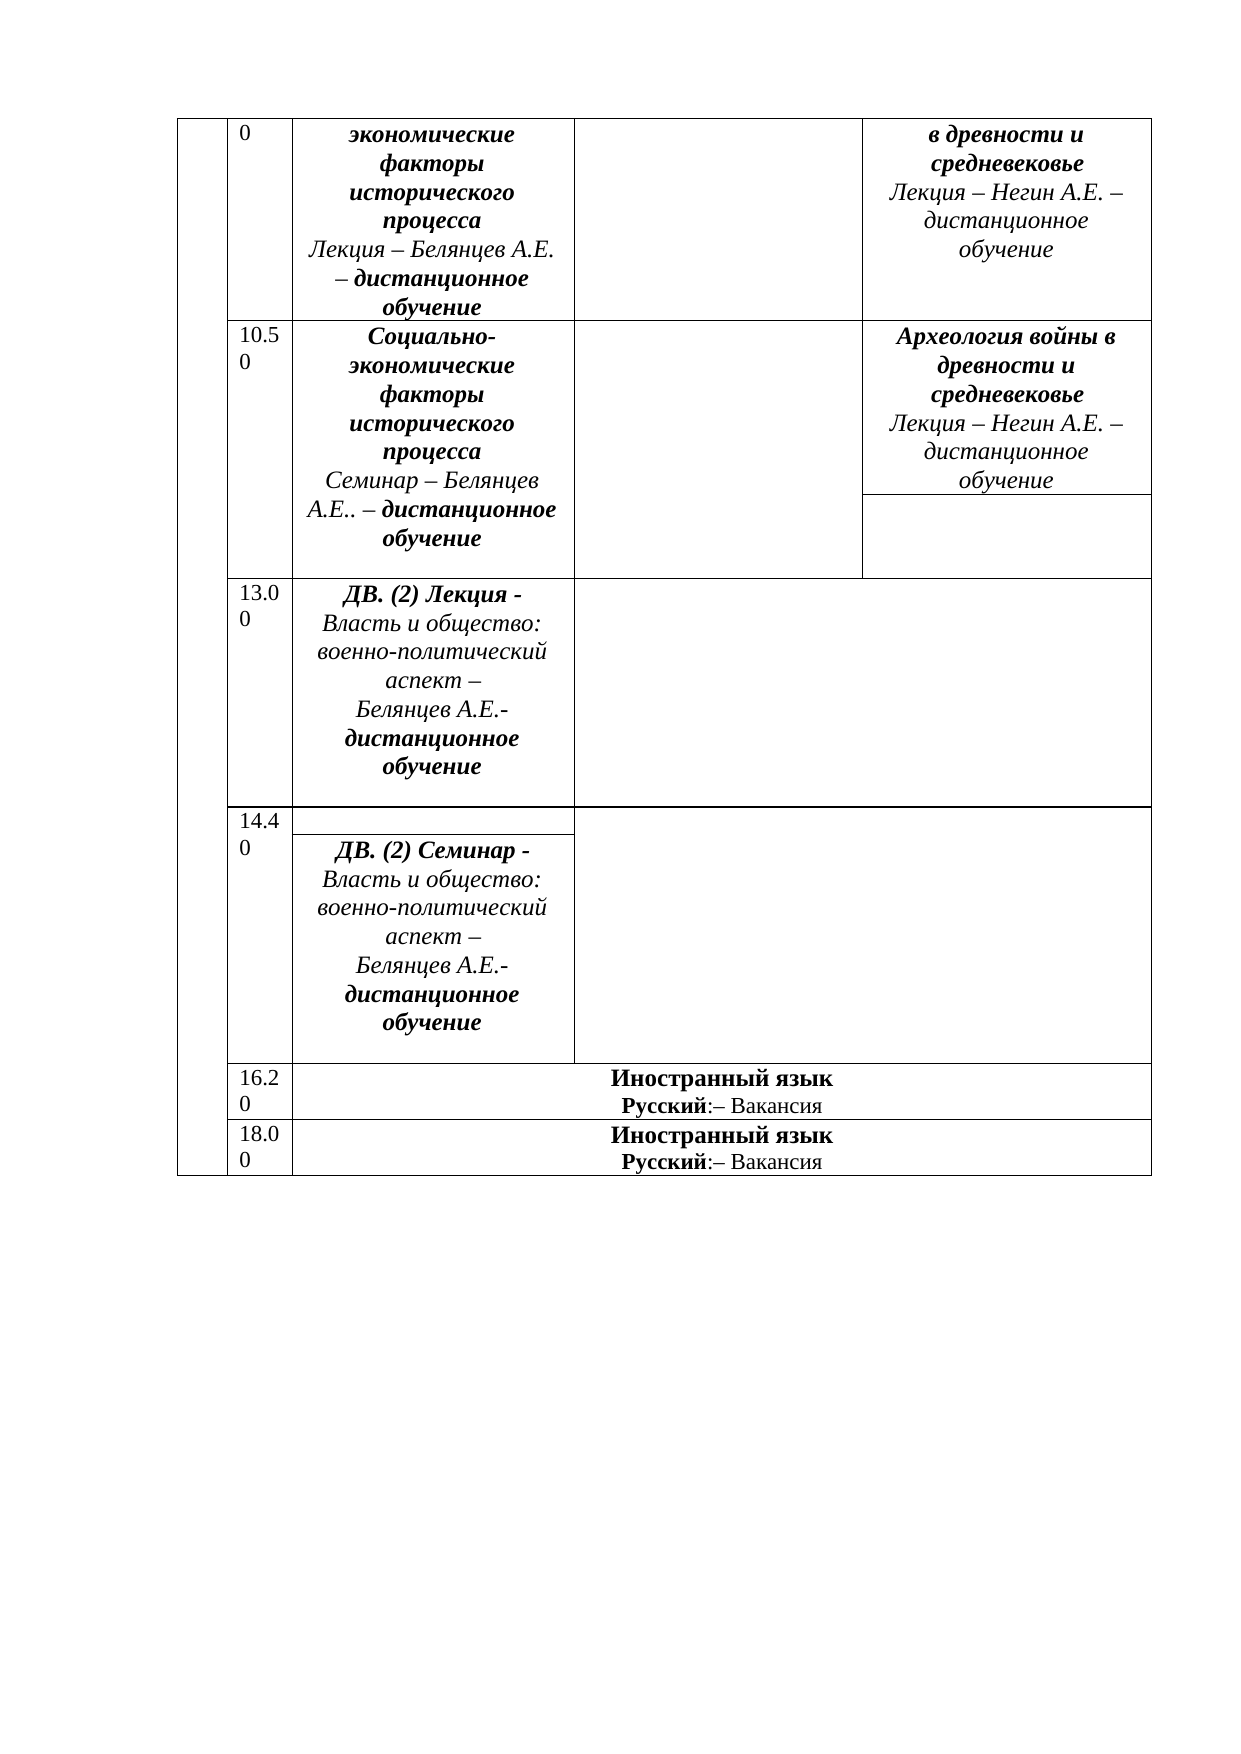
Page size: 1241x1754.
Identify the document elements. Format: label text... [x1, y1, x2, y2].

table_cell 13.00 [228, 579, 292, 806]
table_cell [575, 808, 1151, 1062]
table_cell Археология войны в древности и средневековье Лекция – Негин А.Е. – дистанционное обучение [863, 321, 1151, 494]
table_cell 16.20 [228, 1064, 292, 1119]
table_cell [575, 321, 862, 578]
table_cell Иностранный язык Русский:– Вакансия [293, 1120, 1151, 1175]
table_cell 18.00 [228, 1120, 292, 1175]
table_cell [293, 808, 574, 834]
table_cell [575, 119, 862, 320]
table_cell Социально-экономические факторы исторического процесса Семинар – Белянцев А.Е.. – дистанционное обучение [293, 321, 574, 578]
table_cell Иностранный язык Русский:– Вакансия [293, 1064, 1151, 1119]
table_cell 14.40 [228, 808, 292, 1062]
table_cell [293, 119, 574, 320]
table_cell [863, 119, 1151, 320]
table_cell [863, 495, 1151, 578]
table_cell ДВ. (2) Лекция - Власть и общество: военно-политический аспект – Белянцев А.Е.- дистанционное обучение [293, 579, 574, 806]
table_cell [575, 579, 1151, 806]
table_cell 10.50 [228, 321, 292, 578]
table_cell ДВ. (2) Семинар - Власть и общество: военно-политический аспект – Белянцев А.Е.- дистанционное обучение [293, 835, 574, 1062]
table_cell 09.10 [228, 119, 292, 320]
